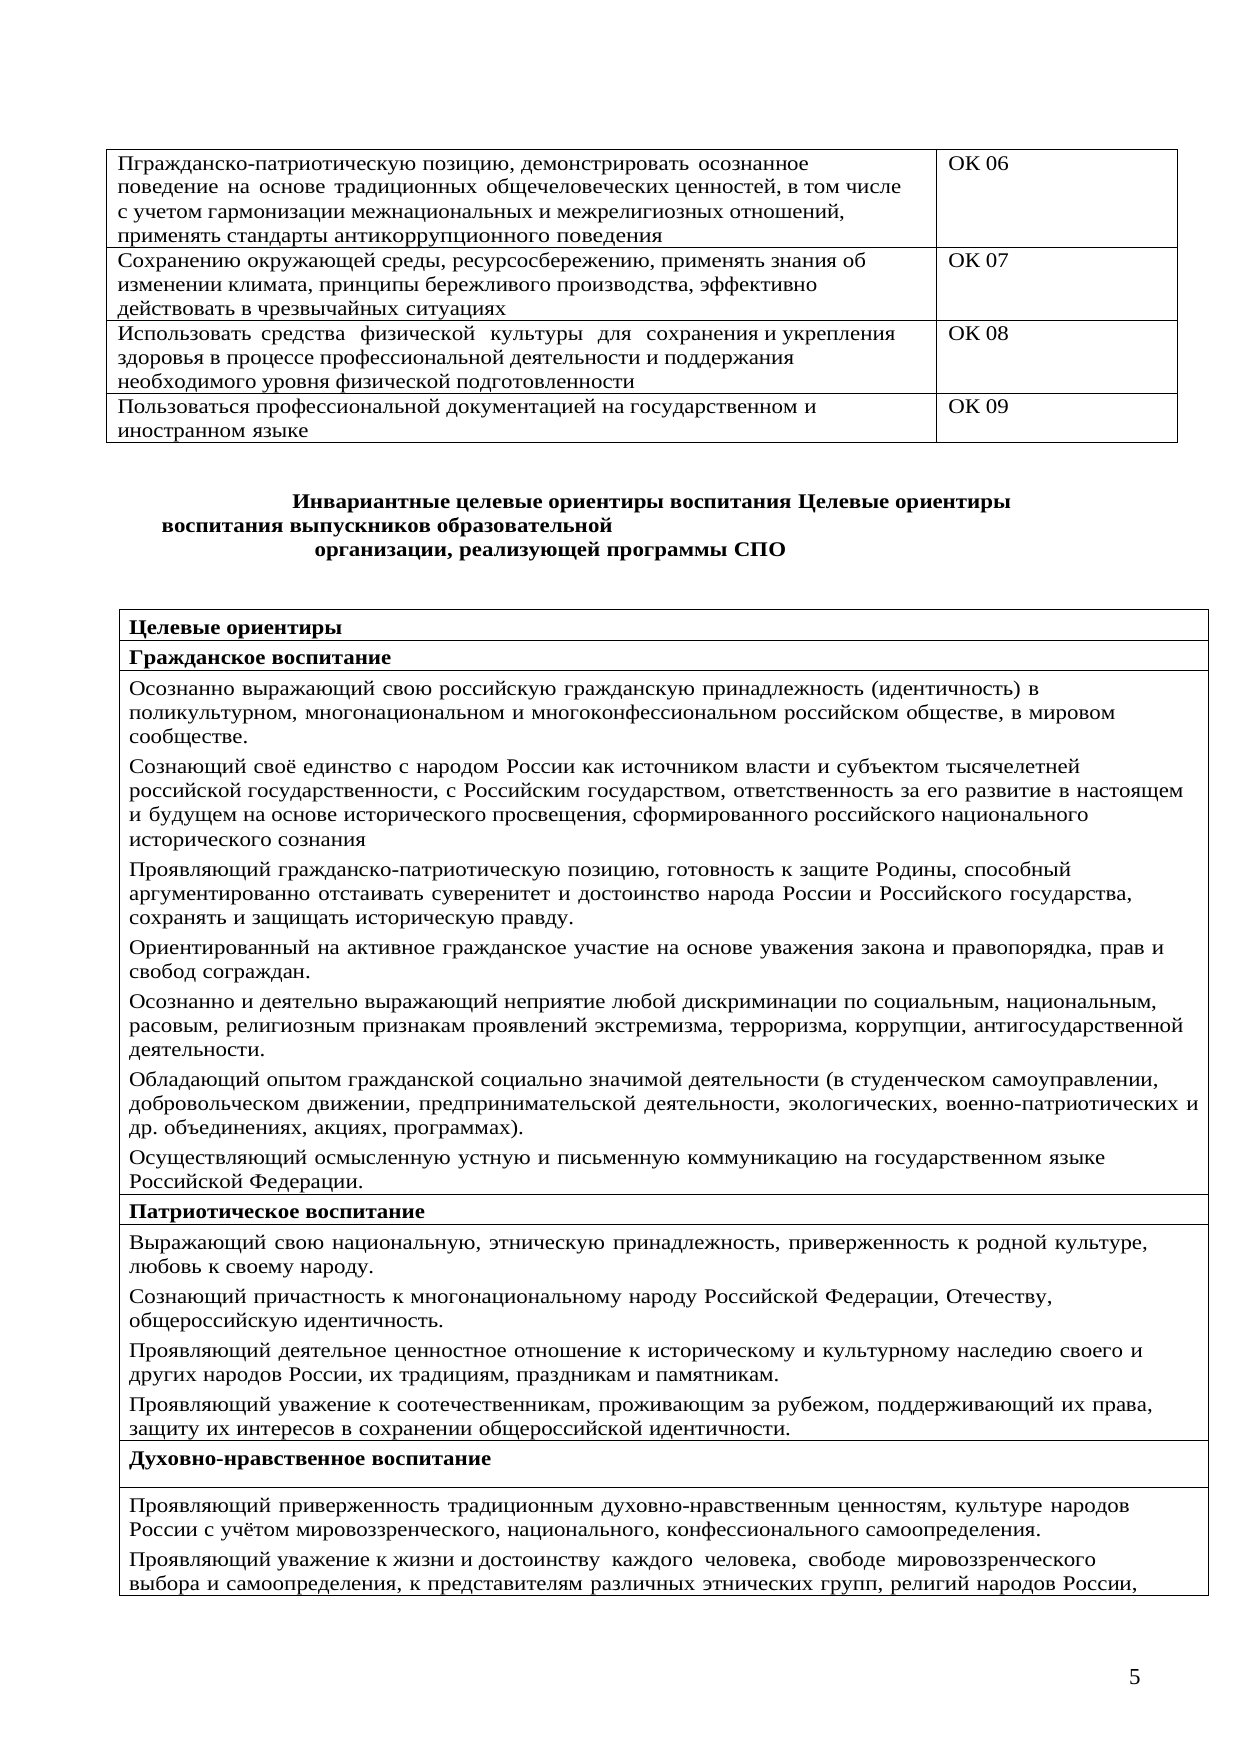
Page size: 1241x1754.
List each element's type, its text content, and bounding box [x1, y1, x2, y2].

table_cell Патриотическое воспитание [120, 1195, 1208, 1224]
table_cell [120, 1488, 1208, 1595]
table_cell Пользоваться профессиональной документацией на государственном и иностранном языке [107, 394, 936, 442]
table_cell ОК 07 [937, 248, 1177, 320]
table_cell Использовать средства физической культуры для сохранения и укрепления здоровья в процессе профессиональной деятельности и поддержания необходимого уровня физической подготовленности [107, 321, 936, 393]
table_cell ОК 09 [937, 394, 1177, 442]
subtitle Инвариантные целевые ориентиры воспитания Целевые ориентиры воспитания выпускников образовательной [161, 489, 1104, 537]
table_cell Духовно-нравственное воспитание [120, 1441, 1208, 1487]
table_cell ОК 08 [937, 321, 1177, 393]
table_cell Выражающий свою национальную, этническую принадлежность, приверженность к родной культуре, любовь к своему народу. Сознающий причастность к многонациональному народу Российской Федерации, Отечеству, общероссийскую идентичность. Проявляющий деятельное ценностное отношение к историческому и культурному наследию своего и других народов России, их традициям, праздникам и памятникам. Проявляющий уважение к соотечественникам, проживающим за рубежом, поддерживающий их права, защиту их интересов в сохранении общероссийской идентичности. [120, 1225, 1208, 1440]
text организации, реализующей программы СПО [314, 537, 1154, 561]
table_cell Пгражданско-патриотическую позицию, демонстрировать осознанное поведение на основе традиционных общечеловеческих ценностей, в том числе с учетом гармонизации межнациональных и межрелигиозных отношений, применять стандарты антикоррупционного поведения [107, 150, 936, 247]
table_cell Гражданское воспитание [120, 641, 1208, 670]
table_cell ОК 06 [937, 150, 1177, 247]
table_cell Осознанно выражающий свою российскую гражданскую принадлежность (идентичность) в поликультурном, многонациональном и многоконфессиональном российском обществе, в мировом сообществе. Сознающий своё единство с народом России как источником власти и субъектом тысячелетней российской государственности, с Российским государством, ответственность за его развитие в настоящем и будущем на основе исторического просвещения, сформированного российского национального исторического сознания Проявляющий гражданско-патриотическую позицию, готовность к защите Родины, способный аргументированно отстаивать суверенитет и достоинство народа России и Российского государства, сохранять и защищать историческую правду. Ориентированный на активное гражданское участие на основе уважения закона и правопорядка, прав и свобод сограждан. Осознанно и деятельно выражающий неприятие любой дискриминации по социальным, национальным, расовым, религиозным признакам проявлений экстремизма, терроризма, коррупции, антигосударственной деятельности. Обладающий опытом гражданской социально значимой деятельности (в студенческом самоуправлении, добровольческом движении, предпринимательской деятельности, экологических, военно-патриотических и др. объединениях, акциях, программах). Осуществляющий осмысленную устную и письменную коммуникацию на государственном языке Российской Федерации. [120, 671, 1208, 1193]
table_cell Сохранению окружающей среды, ресурсосбережению, применять знания об изменении климата, принципы бережливого производства, эффективно действовать в чрезвычайных ситуациях [107, 248, 936, 320]
table_header Целевые ориентиры [120, 610, 1208, 640]
